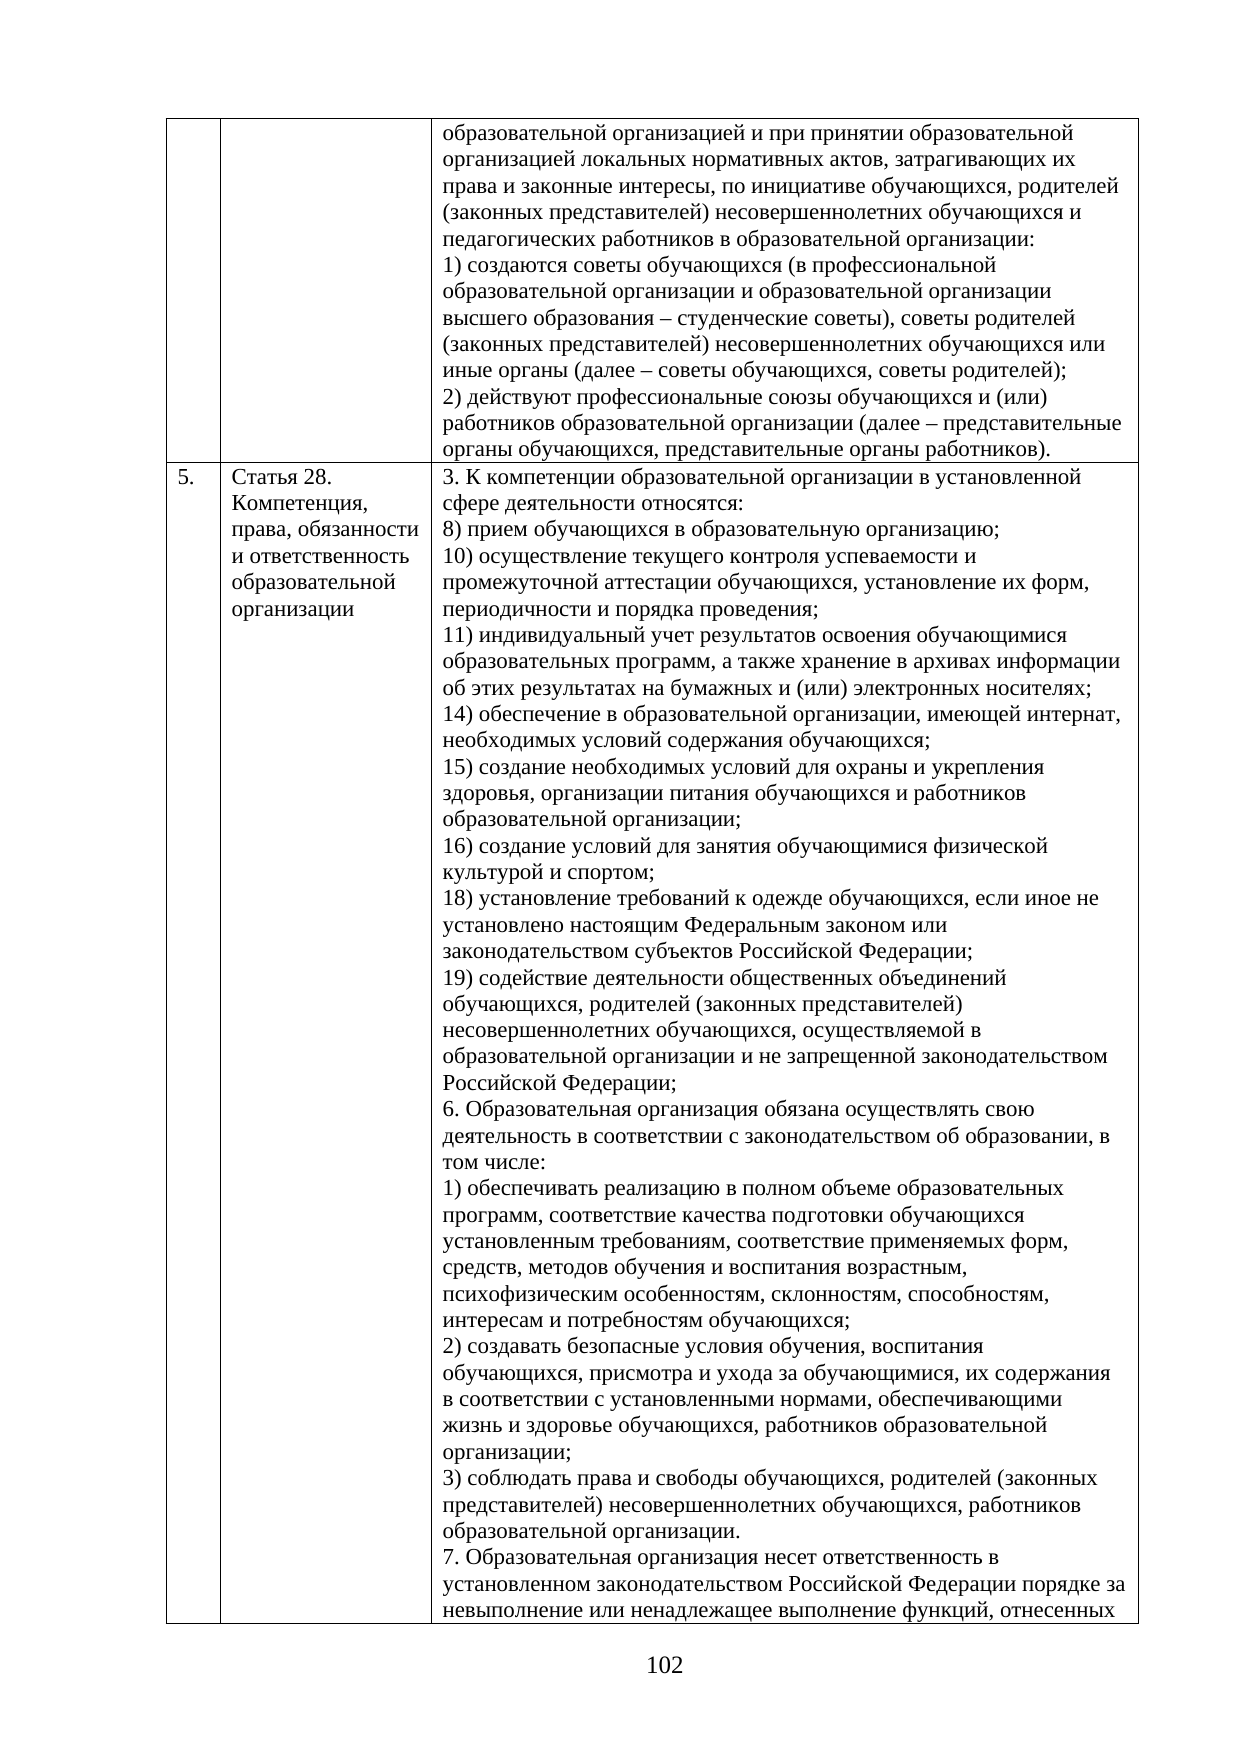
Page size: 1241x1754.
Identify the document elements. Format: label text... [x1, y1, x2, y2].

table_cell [221, 119, 431, 462]
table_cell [432, 119, 1138, 462]
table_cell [221, 463, 431, 1622]
table_cell 5. [167, 463, 220, 1622]
table_cell 4. [167, 119, 220, 462]
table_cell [432, 463, 1138, 1622]
